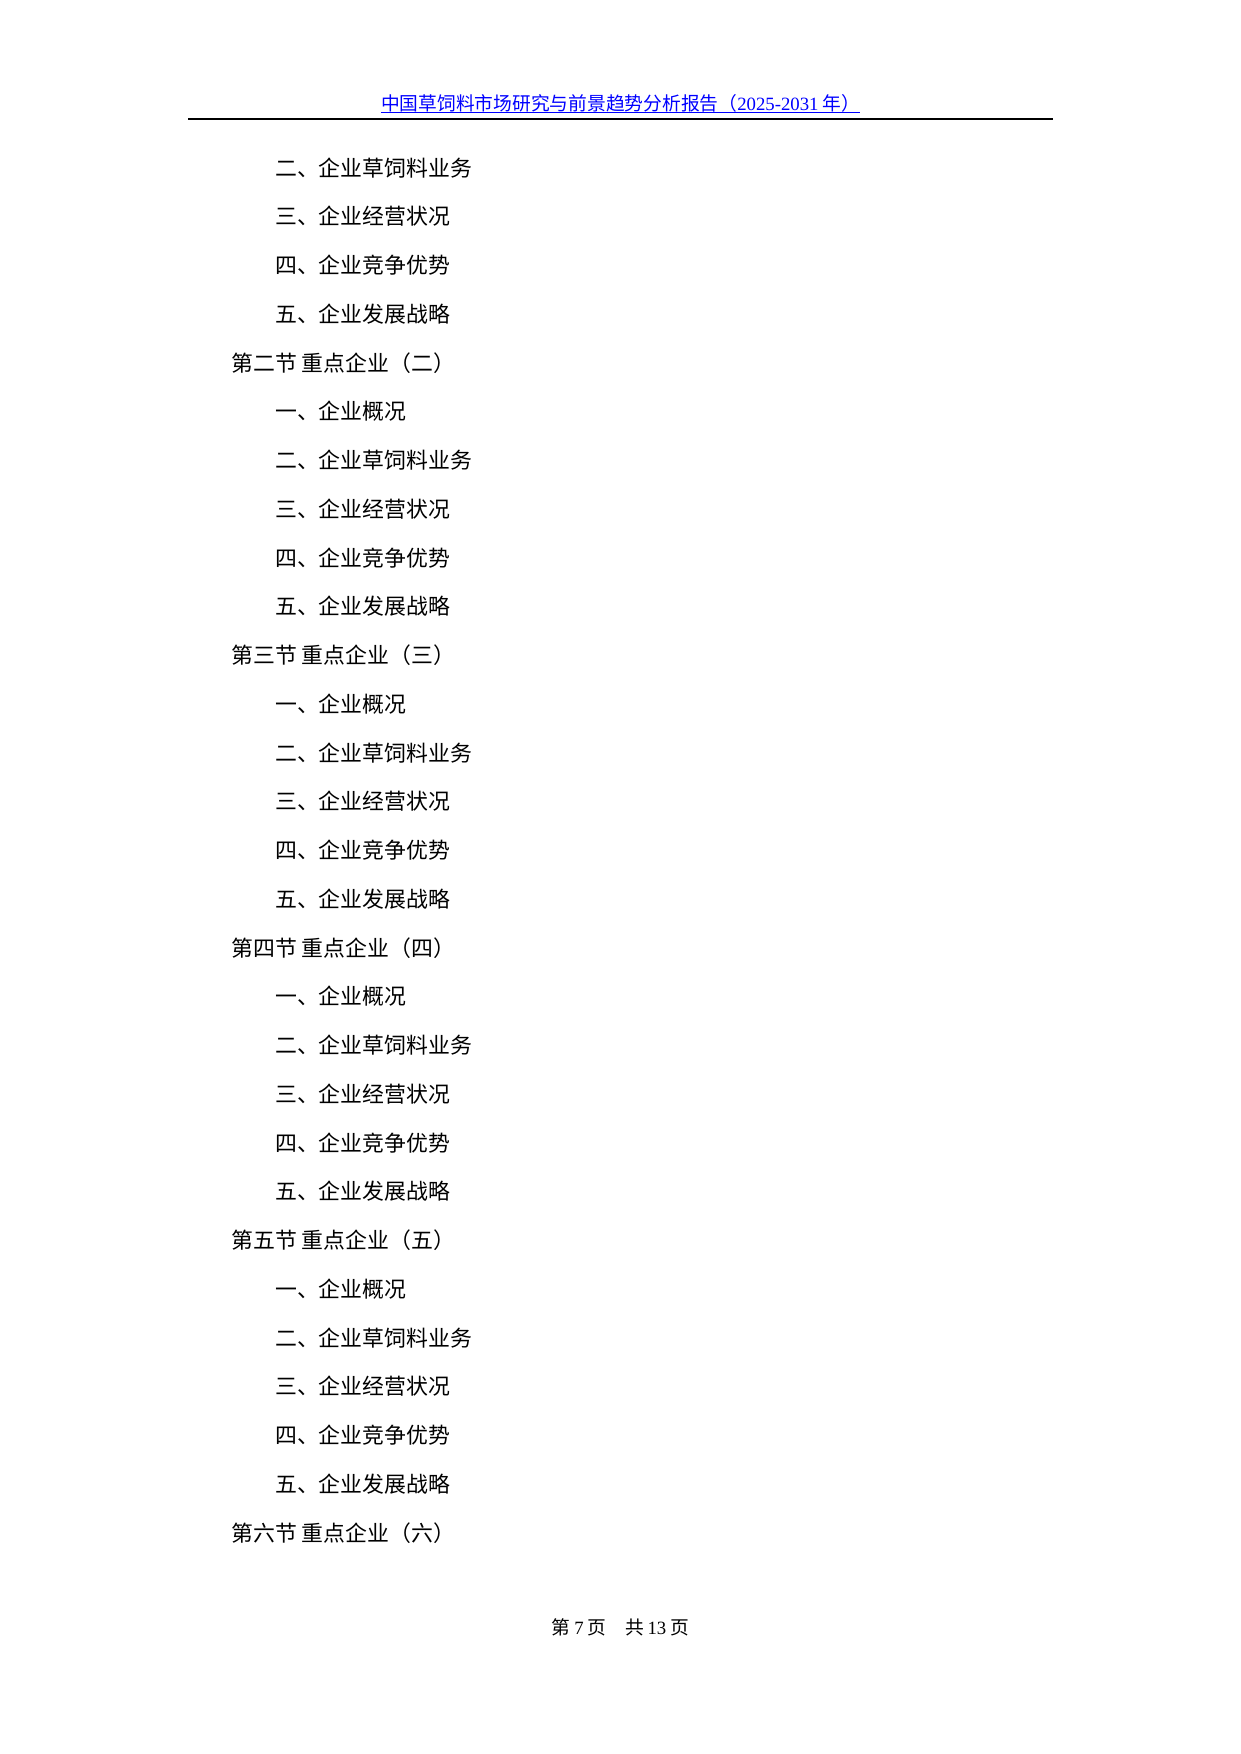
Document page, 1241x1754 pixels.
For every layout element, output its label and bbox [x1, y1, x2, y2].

text [187, 150, 1053, 1548]
